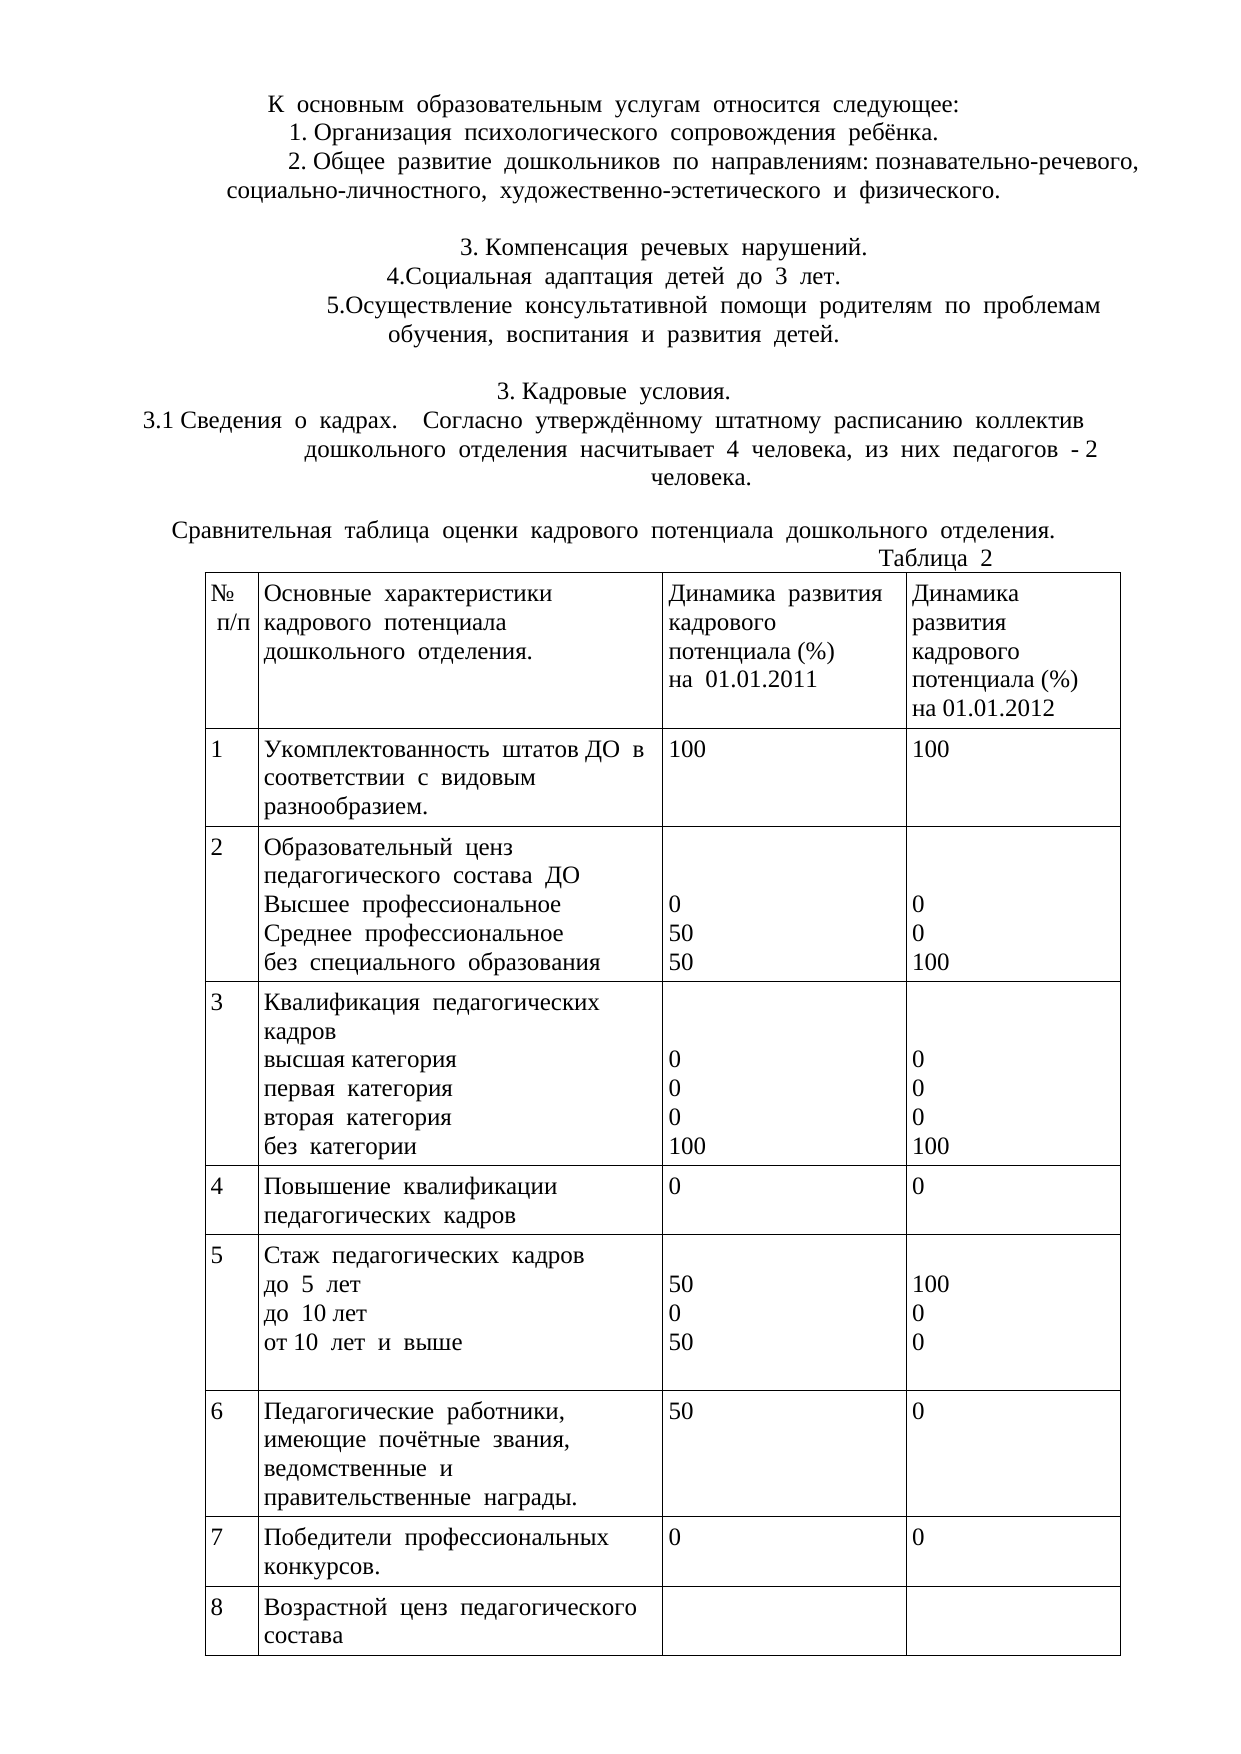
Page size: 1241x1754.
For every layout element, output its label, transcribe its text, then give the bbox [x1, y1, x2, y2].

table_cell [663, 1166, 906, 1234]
text К основным образовательным услугам относится следующее: [77, 89, 1150, 117]
text Таблица 2 [77, 543, 1150, 572]
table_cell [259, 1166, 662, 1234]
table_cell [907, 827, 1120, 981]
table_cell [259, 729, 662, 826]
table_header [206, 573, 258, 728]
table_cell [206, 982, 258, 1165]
text 3. Компенсация речевых нарушений. [177, 232, 1150, 261]
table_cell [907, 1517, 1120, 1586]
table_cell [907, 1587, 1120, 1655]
text 3.1 Сведения о кадрах. Согласно утверждённому штатному расписанию коллектив дошкольного отделения насчитывает 4 человека, из них педагогов - 2 человека. [77, 405, 1150, 491]
text 3. Кадровые условия. [77, 376, 1150, 405]
text 2. Общее развитие дошкольников по направлениям: познавательно-речевого, социально-личностного, художественно-эстетического и физического. [77, 146, 1150, 204]
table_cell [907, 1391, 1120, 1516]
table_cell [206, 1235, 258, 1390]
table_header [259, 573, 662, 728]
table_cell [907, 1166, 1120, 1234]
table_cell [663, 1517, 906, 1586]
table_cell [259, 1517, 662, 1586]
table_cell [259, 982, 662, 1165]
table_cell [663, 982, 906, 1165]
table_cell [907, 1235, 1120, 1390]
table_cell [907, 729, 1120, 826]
text Сравнительная таблица оценки кадрового потенциала дошкольного отделения. [77, 515, 1150, 543]
text 4.Социальная адаптация детей до 3 лет. [77, 261, 1150, 290]
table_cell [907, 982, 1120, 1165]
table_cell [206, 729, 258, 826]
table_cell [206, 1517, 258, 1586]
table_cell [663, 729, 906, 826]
text 5.Осуществление консультативной помощи родителям по проблемам обучения, воспитания и развития детей. [77, 290, 1150, 347]
text 1. Организация психологического сопровождения ребёнка. [77, 117, 1150, 146]
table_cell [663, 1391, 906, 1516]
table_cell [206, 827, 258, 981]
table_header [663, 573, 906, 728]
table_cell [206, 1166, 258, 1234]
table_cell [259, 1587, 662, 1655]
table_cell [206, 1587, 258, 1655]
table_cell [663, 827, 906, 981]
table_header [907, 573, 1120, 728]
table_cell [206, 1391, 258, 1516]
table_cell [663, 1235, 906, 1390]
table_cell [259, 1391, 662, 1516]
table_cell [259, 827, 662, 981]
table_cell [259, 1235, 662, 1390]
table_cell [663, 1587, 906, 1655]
